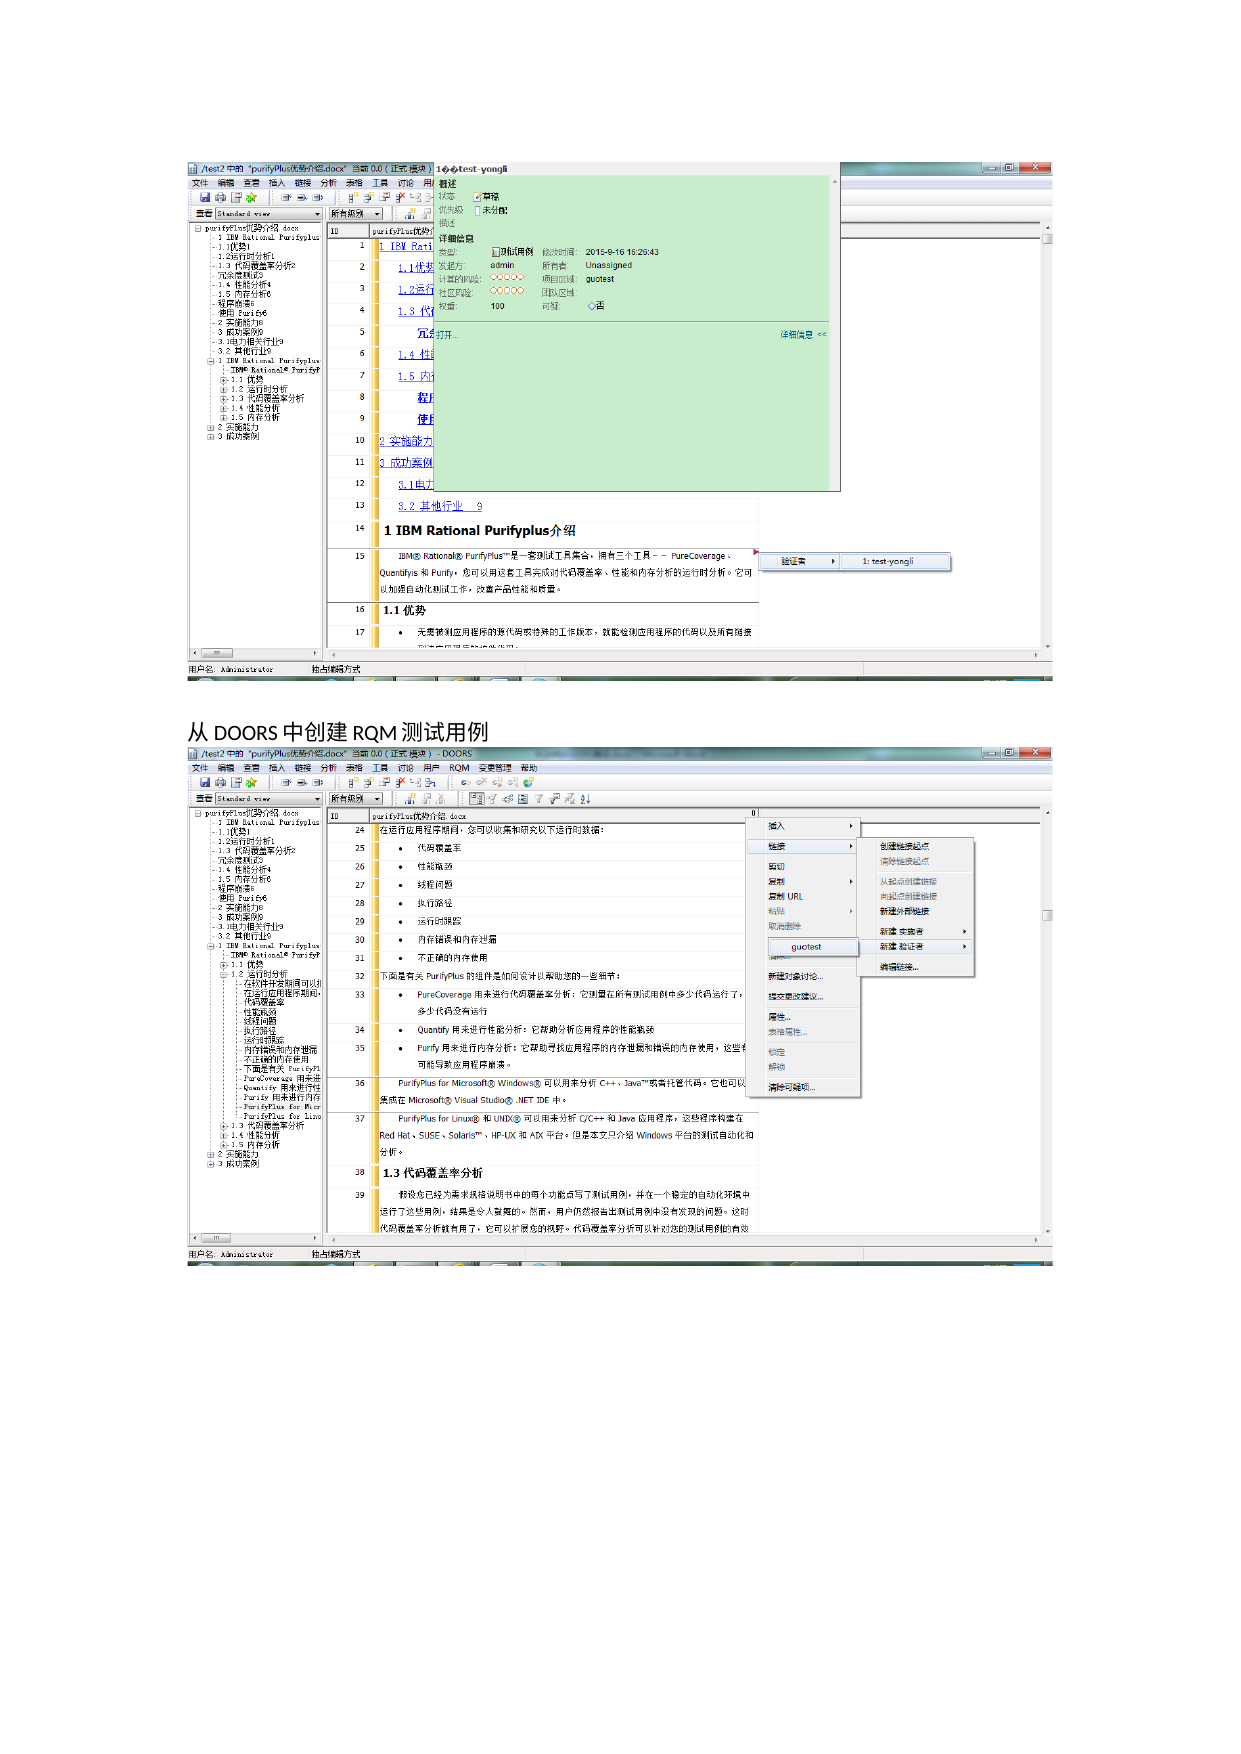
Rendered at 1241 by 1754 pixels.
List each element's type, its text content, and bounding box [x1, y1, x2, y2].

picture [187, 162, 1053, 681]
text 从DOORS中创建RQM测试用例 [187, 714, 1053, 747]
picture [187, 747, 1053, 1266]
